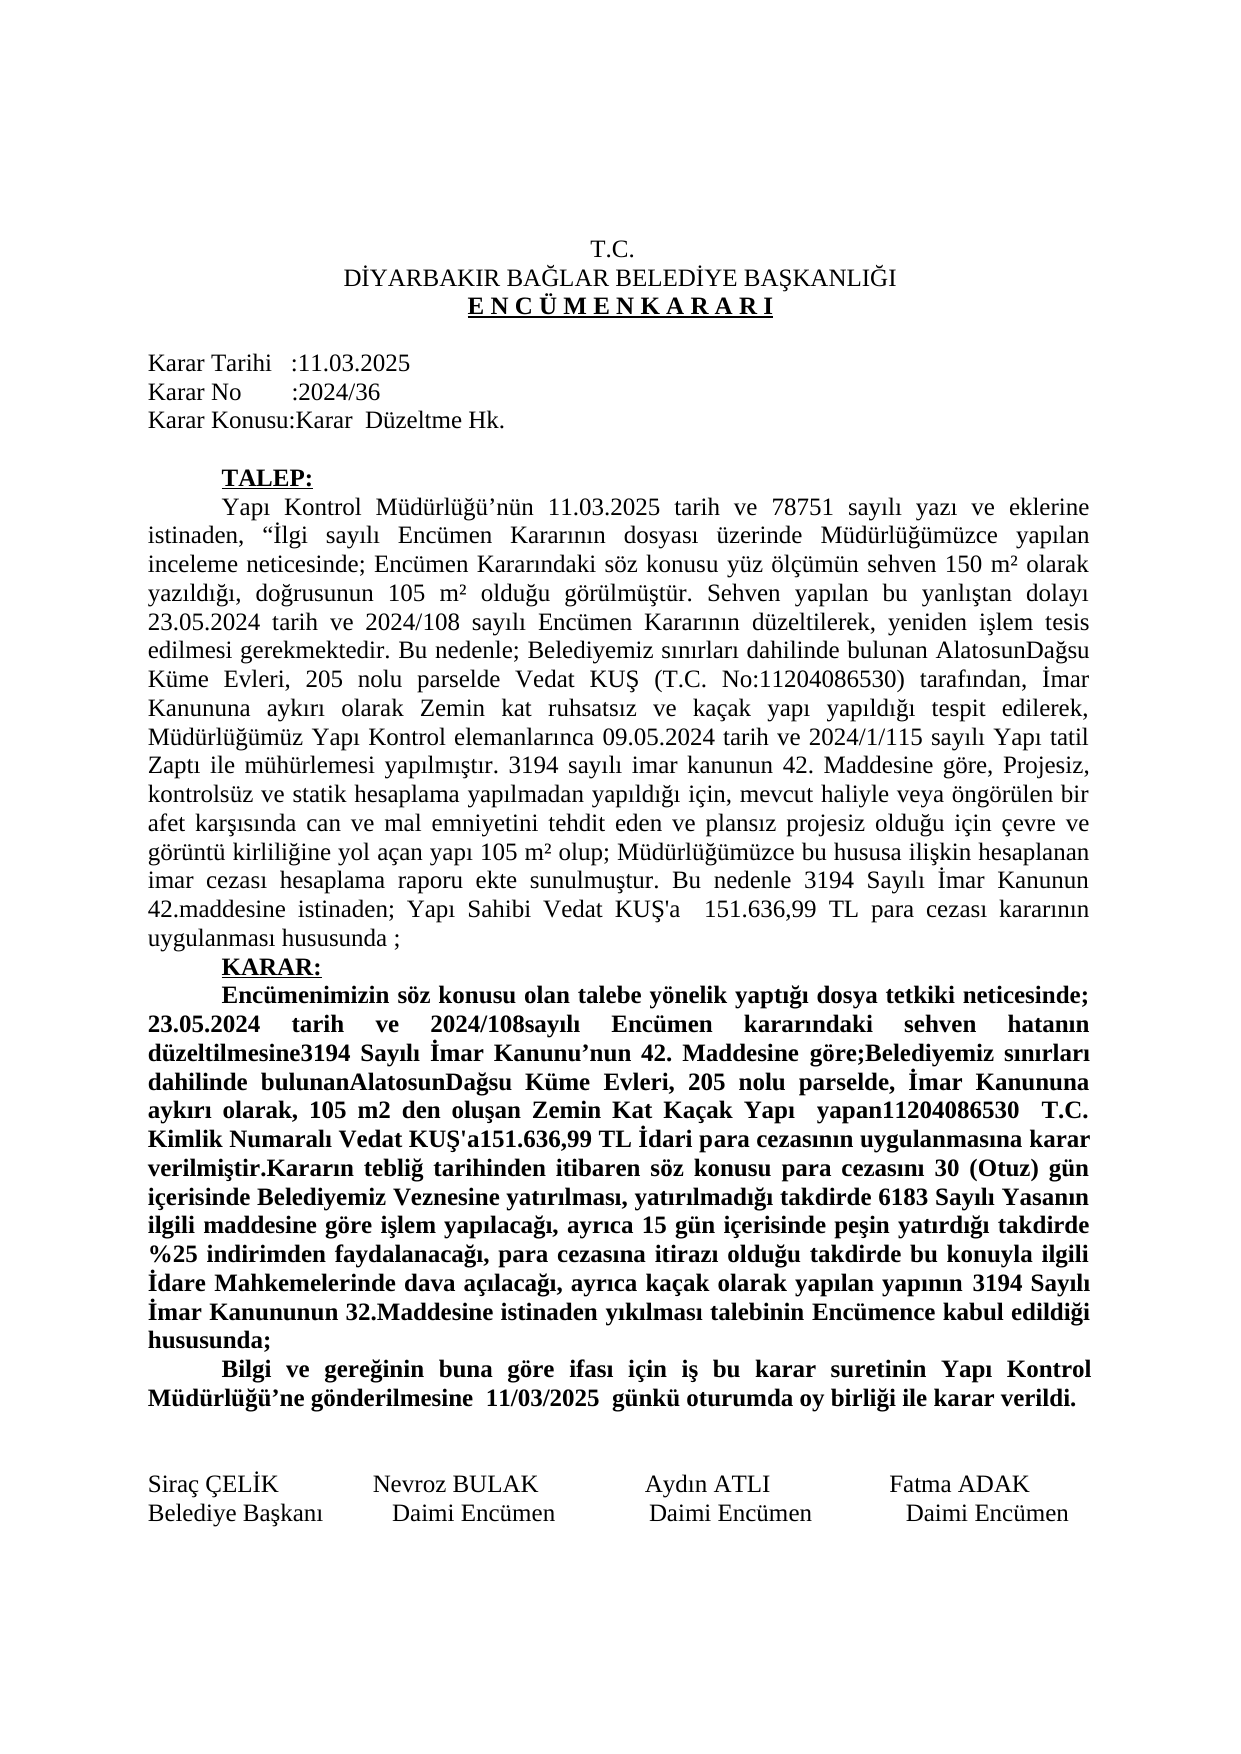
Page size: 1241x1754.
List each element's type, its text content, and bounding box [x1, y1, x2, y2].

text DİYARBAKIR BAĞLAR BELEDİYE BAŞKANLIĞI [148, 263, 1093, 291]
text Encümenimizin söz konusu olan talebe yönelik yaptığı dosya tetkiki neticesinde; 23.05.2024 tarih ve 2024/108sayılı Encümen kararındaki sehven hatanın düzeltilmesine3194 Sayılı İmar Kanunu’nun 42. Maddesine göre;Belediyemiz sınırları dahilinde bulunanAlatosunDağsu Küme Evleri, 205 nolu parselde, İmar Kanununa aykırı olarak, 105 m2 den oluşan Zemin Kat Kaçak Yapı yapan11204086530 T.C. Kimlik Numaralı Vedat KUŞ'a151.636,99 TL İdari para cezasının uygulanmasına karar verilmiştir.Kararın tebliğ tarihinden itibaren söz konusu para cezasını 30 (Otuz) gün içerisinde Belediyemiz Veznesine yatırılması, yatırılmadığı takdirde 6183 Sayılı Yasanın ilgili maddesine göre işlem yapılacağı, ayrıca 15 gün içerisinde peşin yatırdığı takdirde %25 indirimden faydalanacağı, para cezasına itirazı olduğu takdirde bu konuyla ilgili İdare Mahkemelerinde dava açılacağı, ayrıca kaçak olarak yapılan yapının 3194 Sayılı İmar Kanununun 32.Maddesine istinaden yıkılması talebinin Encümence kabul edildiği hususunda; [148, 981, 1090, 1354]
text Karar No :2024/36 [148, 377, 1093, 406]
text Belediye Başkanı Daimi Encümen Daimi Encümen Daimi Encümen [148, 1498, 1093, 1527]
text KARAR: [148, 952, 1090, 981]
text T.C. [516, 234, 1123, 263]
text TALEP: [148, 463, 1090, 492]
text Bilgi ve gereğinin buna göre ifası için iş bu karar suretinin Yapı Kontrol Müdürlüğü’ne gönderilmesine 11/03/2025 günkü oturumda oy birliği ile karar verildi. [148, 1354, 1093, 1412]
text Karar Tarihi :11.03.2025 [148, 348, 1093, 377]
text E N C Ü M E N K A R A R I [148, 291, 1093, 320]
text Karar Konusu:Karar Düzeltme Hk. [148, 406, 1093, 434]
text Siraç ÇELİK Nevroz BULAK Aydın ATLI Fatma ADAK [148, 1469, 1093, 1498]
text Yapı Kontrol Müdürlüğü’nün 11.03.2025 tarih ve 78751 sayılı yazı ve eklerine istinaden, “İlgi sayılı Encümen Kararının dosyası üzerinde Müdürlüğümüzce yapılan inceleme neticesinde; Encümen Kararındaki söz konusu yüz ölçümün sehven 150 m² olarak yazıldığı, doğrusunun 105 m² olduğu görülmüştür. Sehven yapılan bu yanlıştan dolayı 23.05.2024 tarih ve 2024/108 sayılı Encümen Kararının düzeltilerek, yeniden işlem tesis edilmesi gerekmektedir. Bu nedenle; Belediyemiz sınırları dahilinde bulunan AlatosunDağsu Küme Evleri, 205 nolu parselde Vedat KUŞ (T.C. No:11204086530) tarafından, İmar Kanununa aykırı olarak Zemin kat ruhsatsız ve kaçak yapı yapıldığı tespit edilerek, Müdürlüğümüz Yapı Kontrol elemanlarınca 09.05.2024 tarih ve 2024/1/115 sayılı Yapı tatil Zaptı ile mühürlemesi yapılmıştır. 3194 sayılı imar kanunun 42. Maddesine göre, Projesiz, kontrolsüz ve statik hesaplama yapılmadan yapıldığı için, mevcut haliyle veya öngörülen bir afet karşısında can ve mal emniyetini tehdit eden ve plansız projesiz olduğu için çevre ve görüntü kirliliğine yol açan yapı 105 m² olup; Müdürlüğümüzce bu hususa ilişkin hesaplanan imar cezası hesaplama raporu ekte sunulmuştur. Bu nedenle 3194 Sayılı İmar Kanunun 42.maddesine istinaden; Yapı Sahibi Vedat KUŞ'a 151.636,99 TL para cezası kararının uygulanması hususunda ; [148, 492, 1090, 952]
